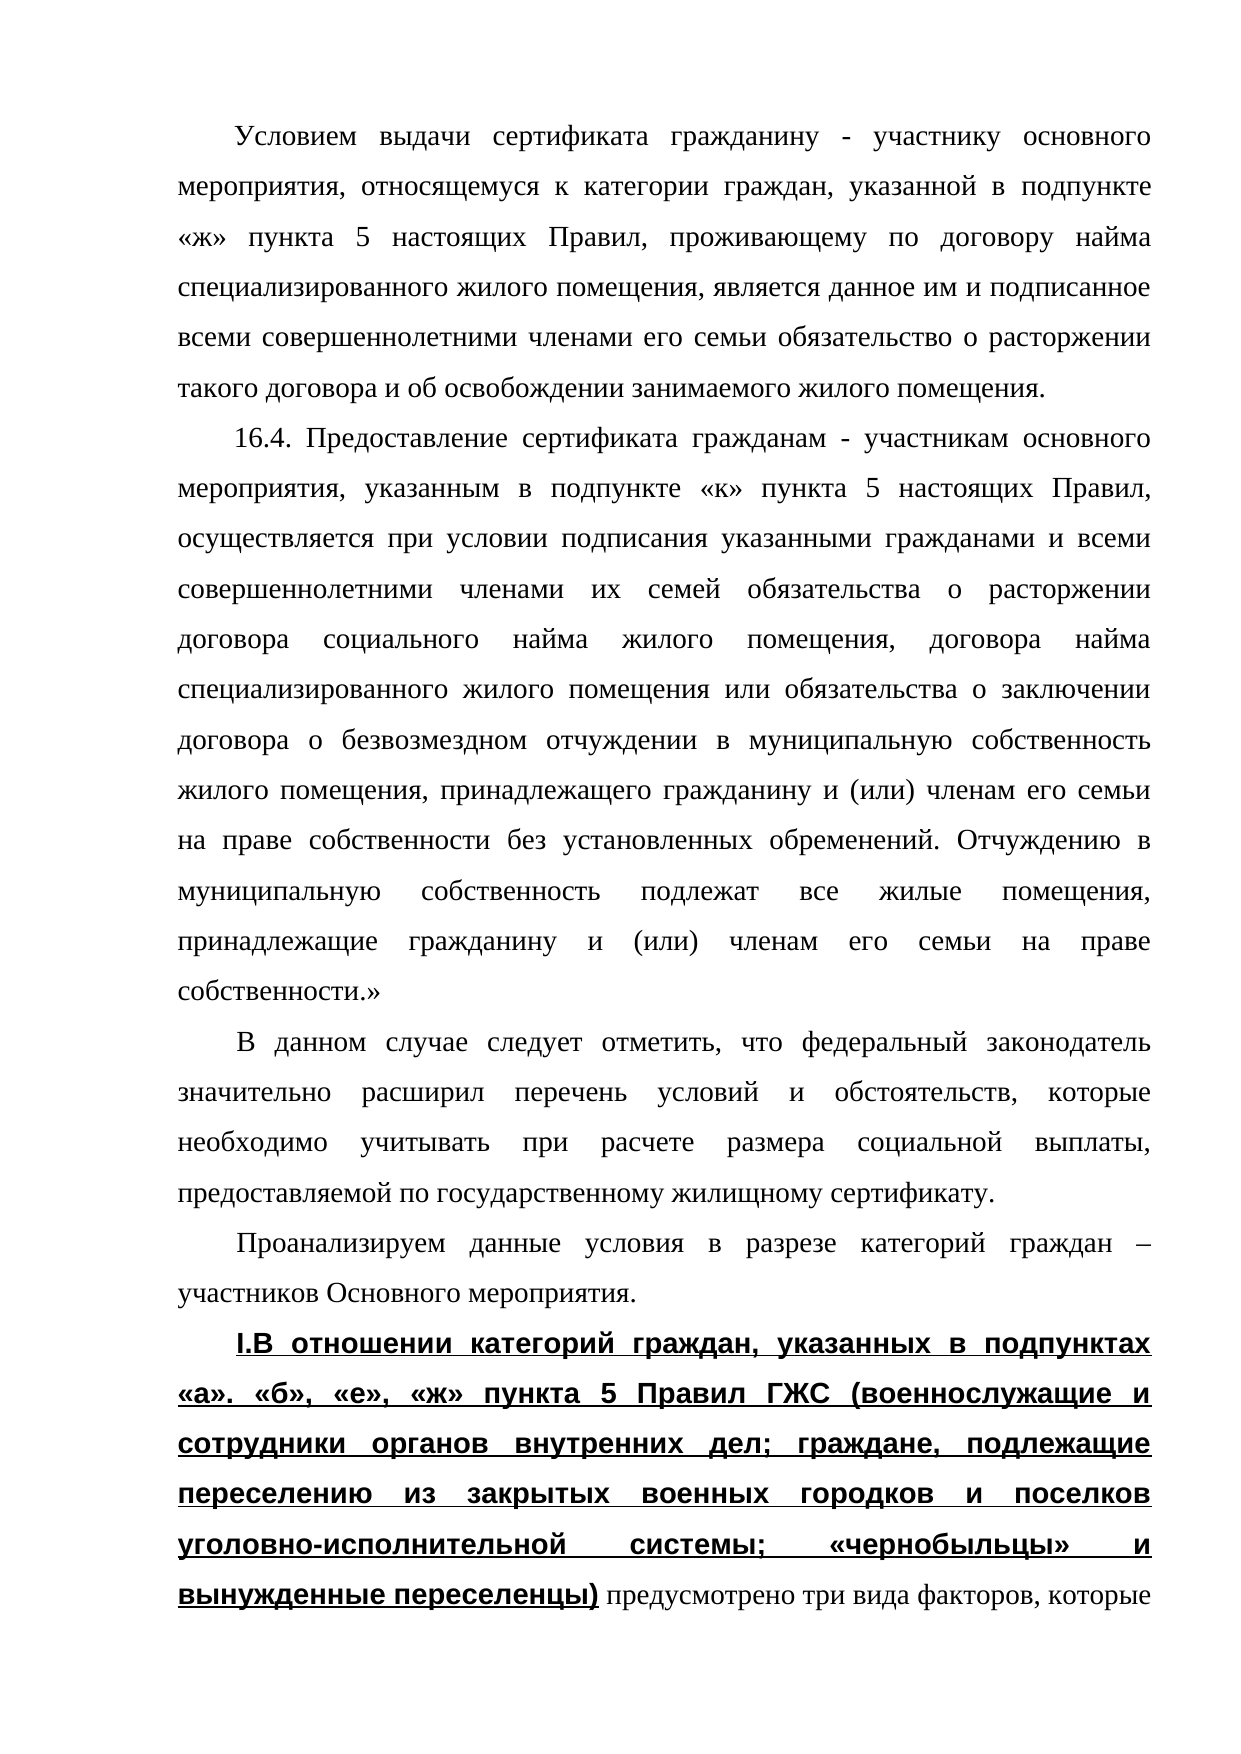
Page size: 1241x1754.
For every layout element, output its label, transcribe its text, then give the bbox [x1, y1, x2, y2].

text Условием выдачи сертификата гражданину - участнику основного мероприятия, относящемуся к категории граждан, указанной в подпункте «ж» пункта 5 настоящих Правил, проживающему по договору найма специализированного жилого помещения, является данное им и подписанное всеми совершеннолетними членами его семьи обязательство о расторжении такого договора и об освобождении занимаемого жилого помещения. [177, 118, 1152, 403]
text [177, 1557, 1152, 1611]
text Проанализируем данные условия в разрезе категорий граждан – участников Основного мероприятия. [177, 1225, 1152, 1309]
text В данном случае следует отметить, что федеральный законодатель значительно расширил перечень условий и обстоятельств, которые необходимо учитывать при расчете размера социальной выплаты, предоставляемой по государственному жилищному сертификату. [177, 1024, 1152, 1208]
text 16.4. Предоставление сертификата гражданам - участникам основного мероприятия, указанным в подпункте «к» пункта 5 настоящих Правил, осуществляется при условии подписания указанными гражданами и всеми совершеннолетними членами их семей обязательства о расторжении договора социального найма жилого помещения, договора найма специализированного жилого помещения или обязательства о заключении договора о безвозмездном отчуждении в муниципальную собственность жилого помещения, принадлежащего гражданину и (или) членам его семьи на праве собственности без установленных обременений. Отчуждению в муниципальную собственность подлежат все жилые помещения, принадлежащие гражданину и (или) членам его семьи на праве собственности.» [177, 420, 1152, 1007]
